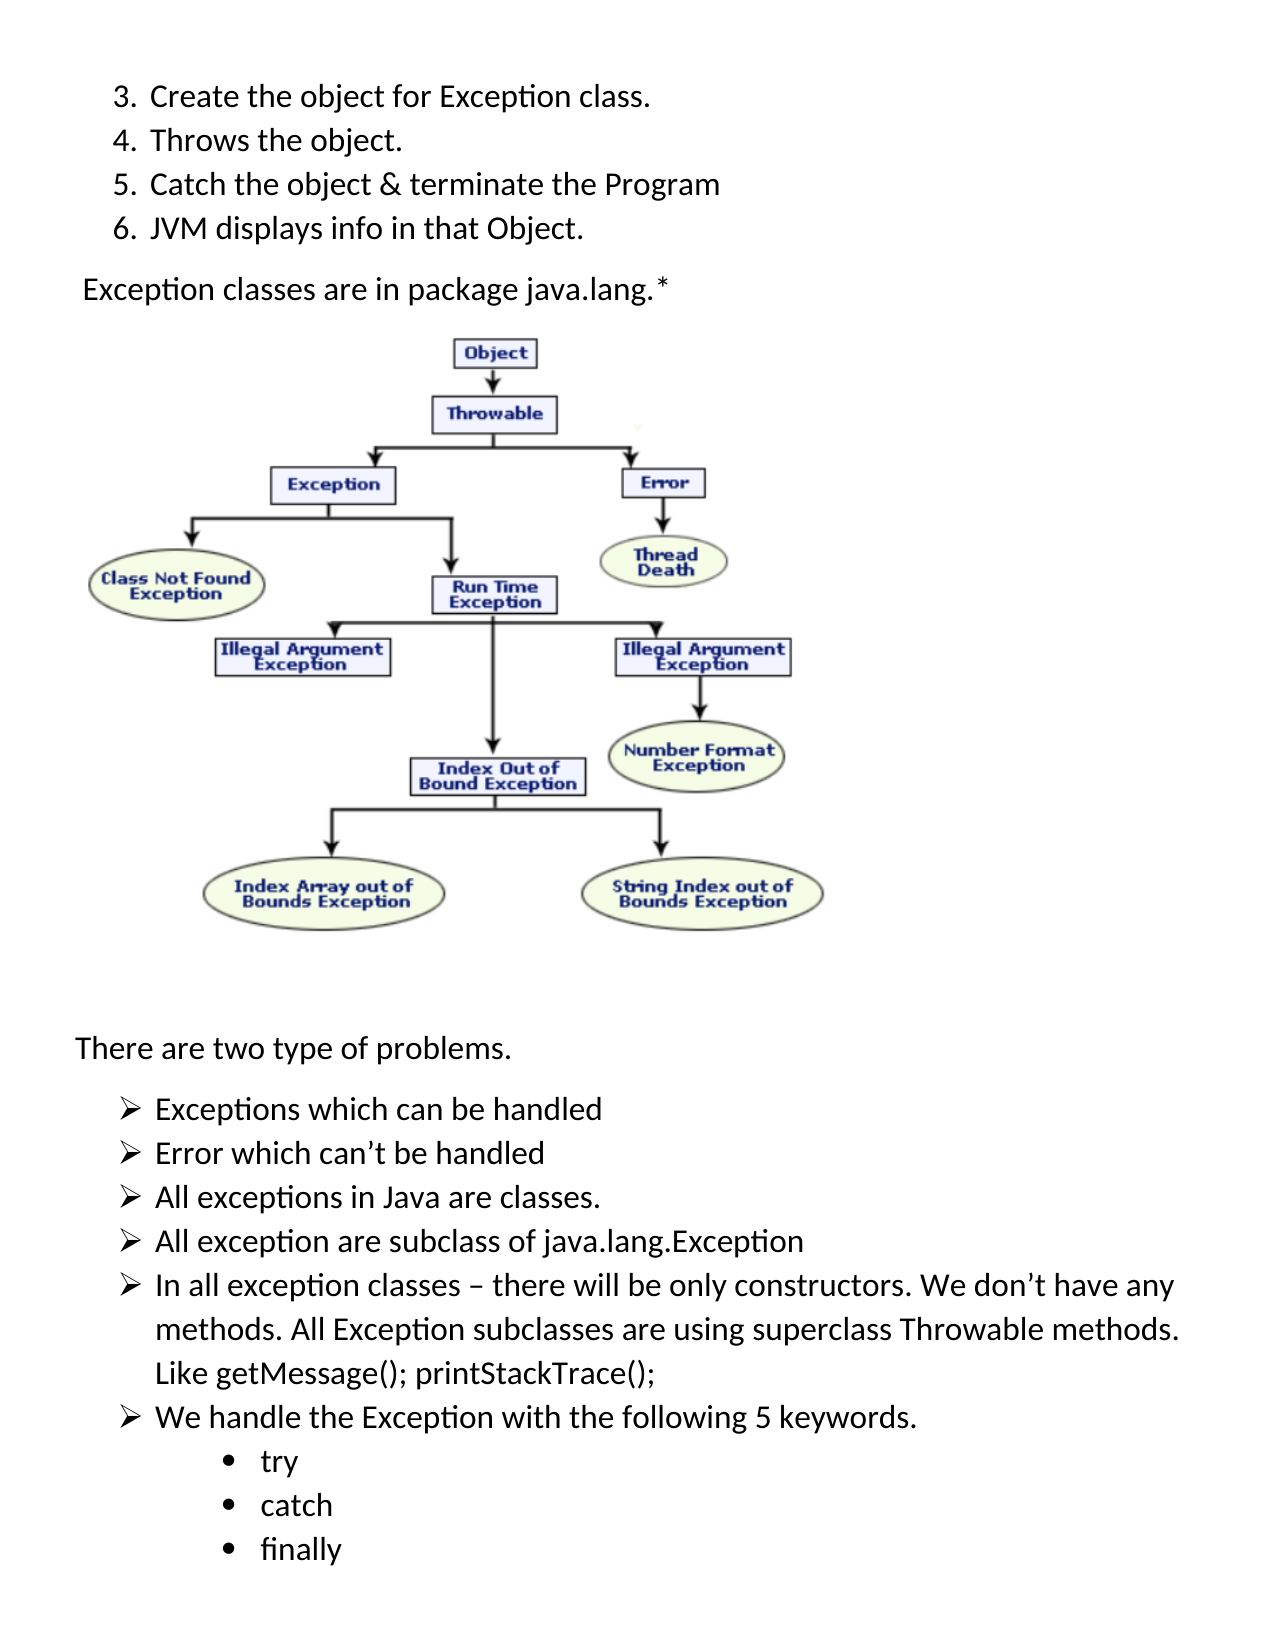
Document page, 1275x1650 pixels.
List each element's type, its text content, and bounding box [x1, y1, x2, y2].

list try [223, 1439, 1200, 1480]
list All exception are subclass of java.lang.Exception [117, 1220, 1200, 1261]
list We handle the Exception with the following 5 keywords. [117, 1396, 1200, 1436]
list All exceptions in Java are classes. [117, 1176, 1200, 1217]
list catch [223, 1483, 1200, 1524]
list Exceptions which can be handled [117, 1088, 1200, 1129]
list Throws the object. [112, 119, 1200, 160]
list JVM displays info in that Object. [112, 207, 1200, 248]
list Create the object for Exception class. [112, 75, 1200, 116]
list Error which can’t be handled [117, 1132, 1200, 1173]
text There are two type of problems. [75, 1027, 1200, 1068]
list finally [223, 1527, 1200, 1568]
list In all exception classes – there will be only constructors. We don’t have any methods. All Exception subclasses are using superclass Throwable methods. Like getMessage(); printStackTrace(); [117, 1264, 1200, 1392]
text Exception classes are in package java.lang.* [75, 267, 1200, 1008]
list Catch the object & terminate the Program [112, 163, 1200, 204]
